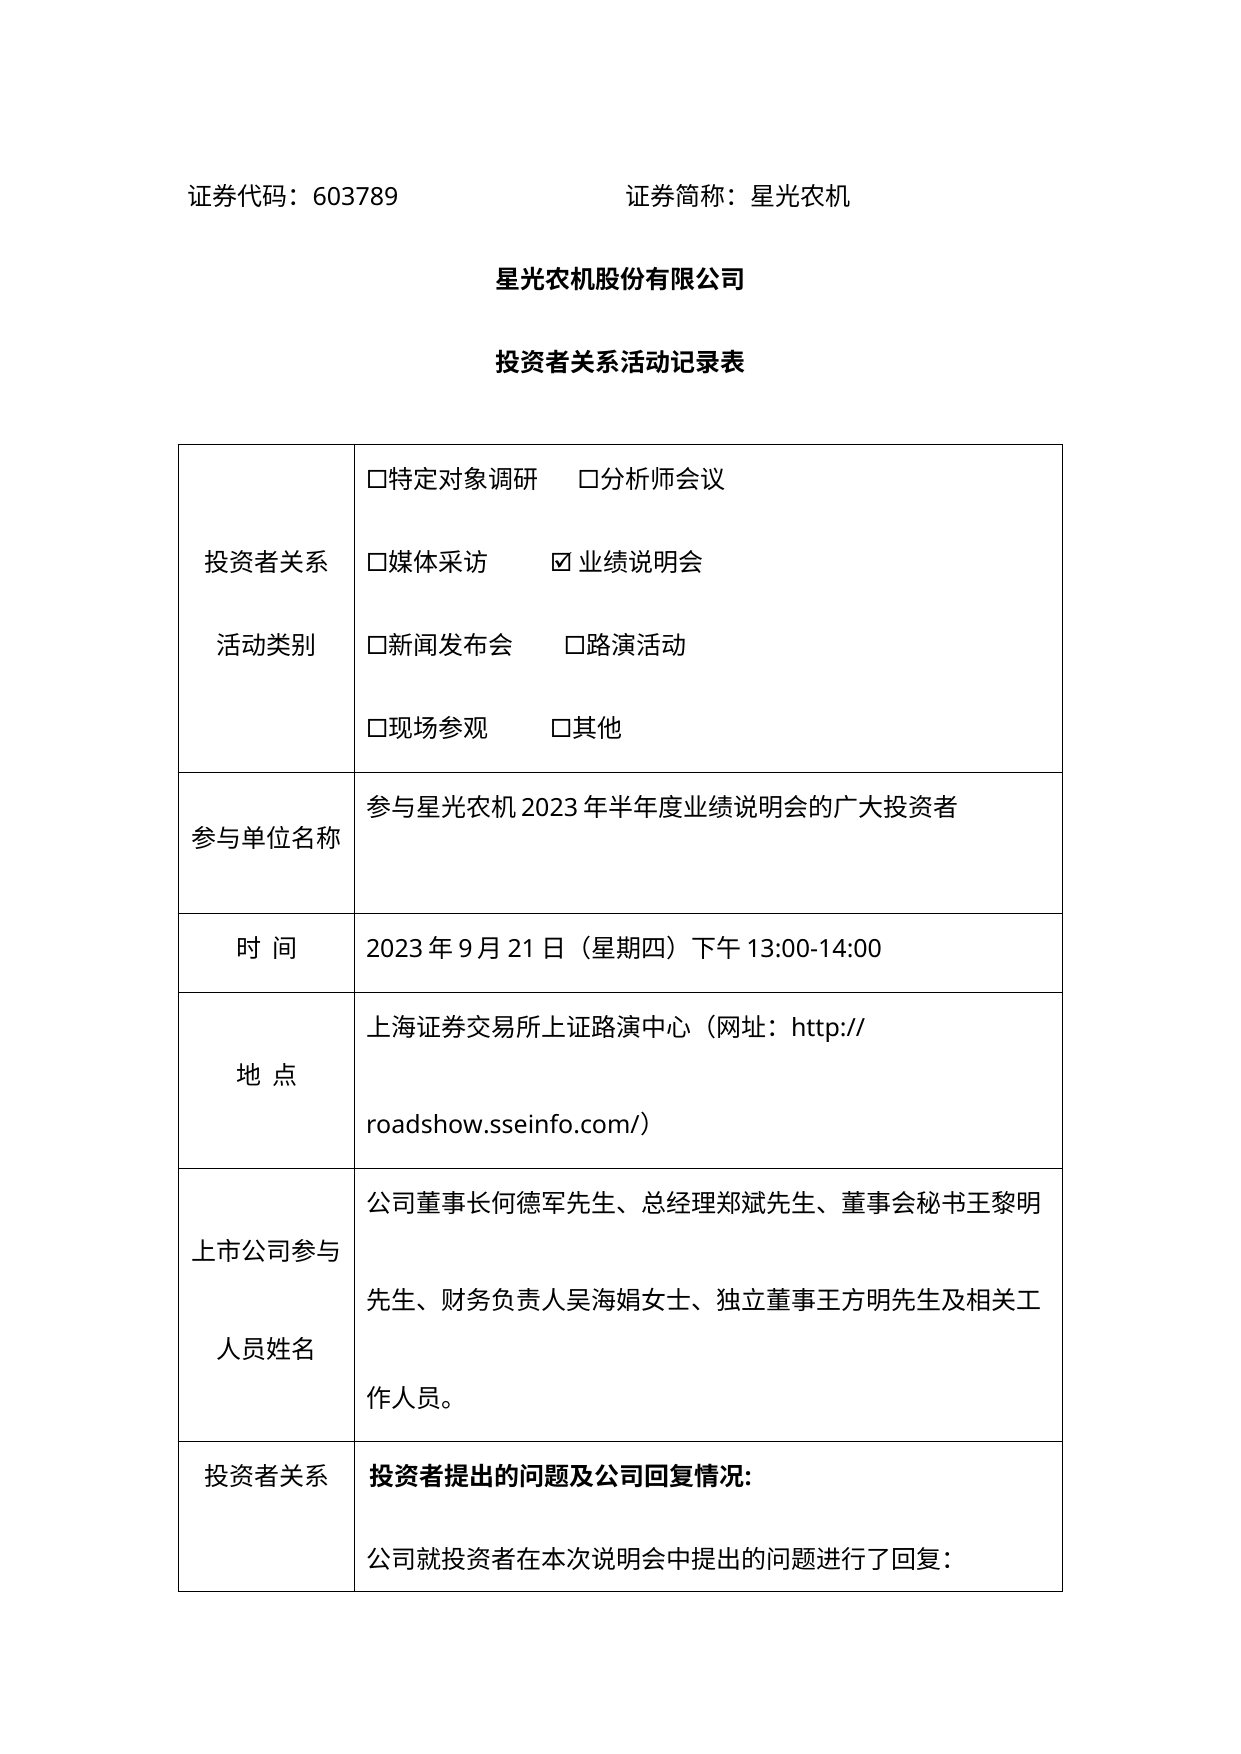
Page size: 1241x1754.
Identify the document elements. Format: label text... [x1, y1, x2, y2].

table_cell 地 点 [179, 993, 354, 1168]
table_header 特定对象调研 分析师会议 媒体采访 业绩说明会 新闻发布会 路演活动 现场参观 其他 [355, 445, 1062, 772]
table_cell 2023年9月21日（星期四）下午13:00-14:00 [355, 914, 1062, 992]
table_cell 时 间 [179, 914, 354, 992]
table_cell 投资者关系 活动主要内容 [179, 1442, 354, 1591]
table_cell 公司董事长何德军先生、总经理郑斌先生、董事会秘书王黎明先生、财务负责人吴海娟女士、独立董事王方明先生及相关工作人员。 [355, 1169, 1062, 1441]
table_cell 上市公司参与人员姓名 [179, 1169, 354, 1441]
text 证券代码：603789 证券简称：星光农机 [187, 162, 1053, 227]
table_cell 参与单位名称 [179, 773, 354, 913]
table_cell 参与星光农机2023年半年度业绩说明会的广大投资者 [355, 773, 1062, 913]
table_header 投资者关系 活动类别 [179, 445, 354, 772]
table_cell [355, 1442, 1062, 1591]
text 星光农机股份有限公司 [187, 245, 1053, 310]
table_cell 上海证券交易所上证路演中心（网址：http://roadshow.sseinfo.com/） [355, 993, 1062, 1168]
text 投资者关系活动记录表 [187, 328, 1053, 393]
